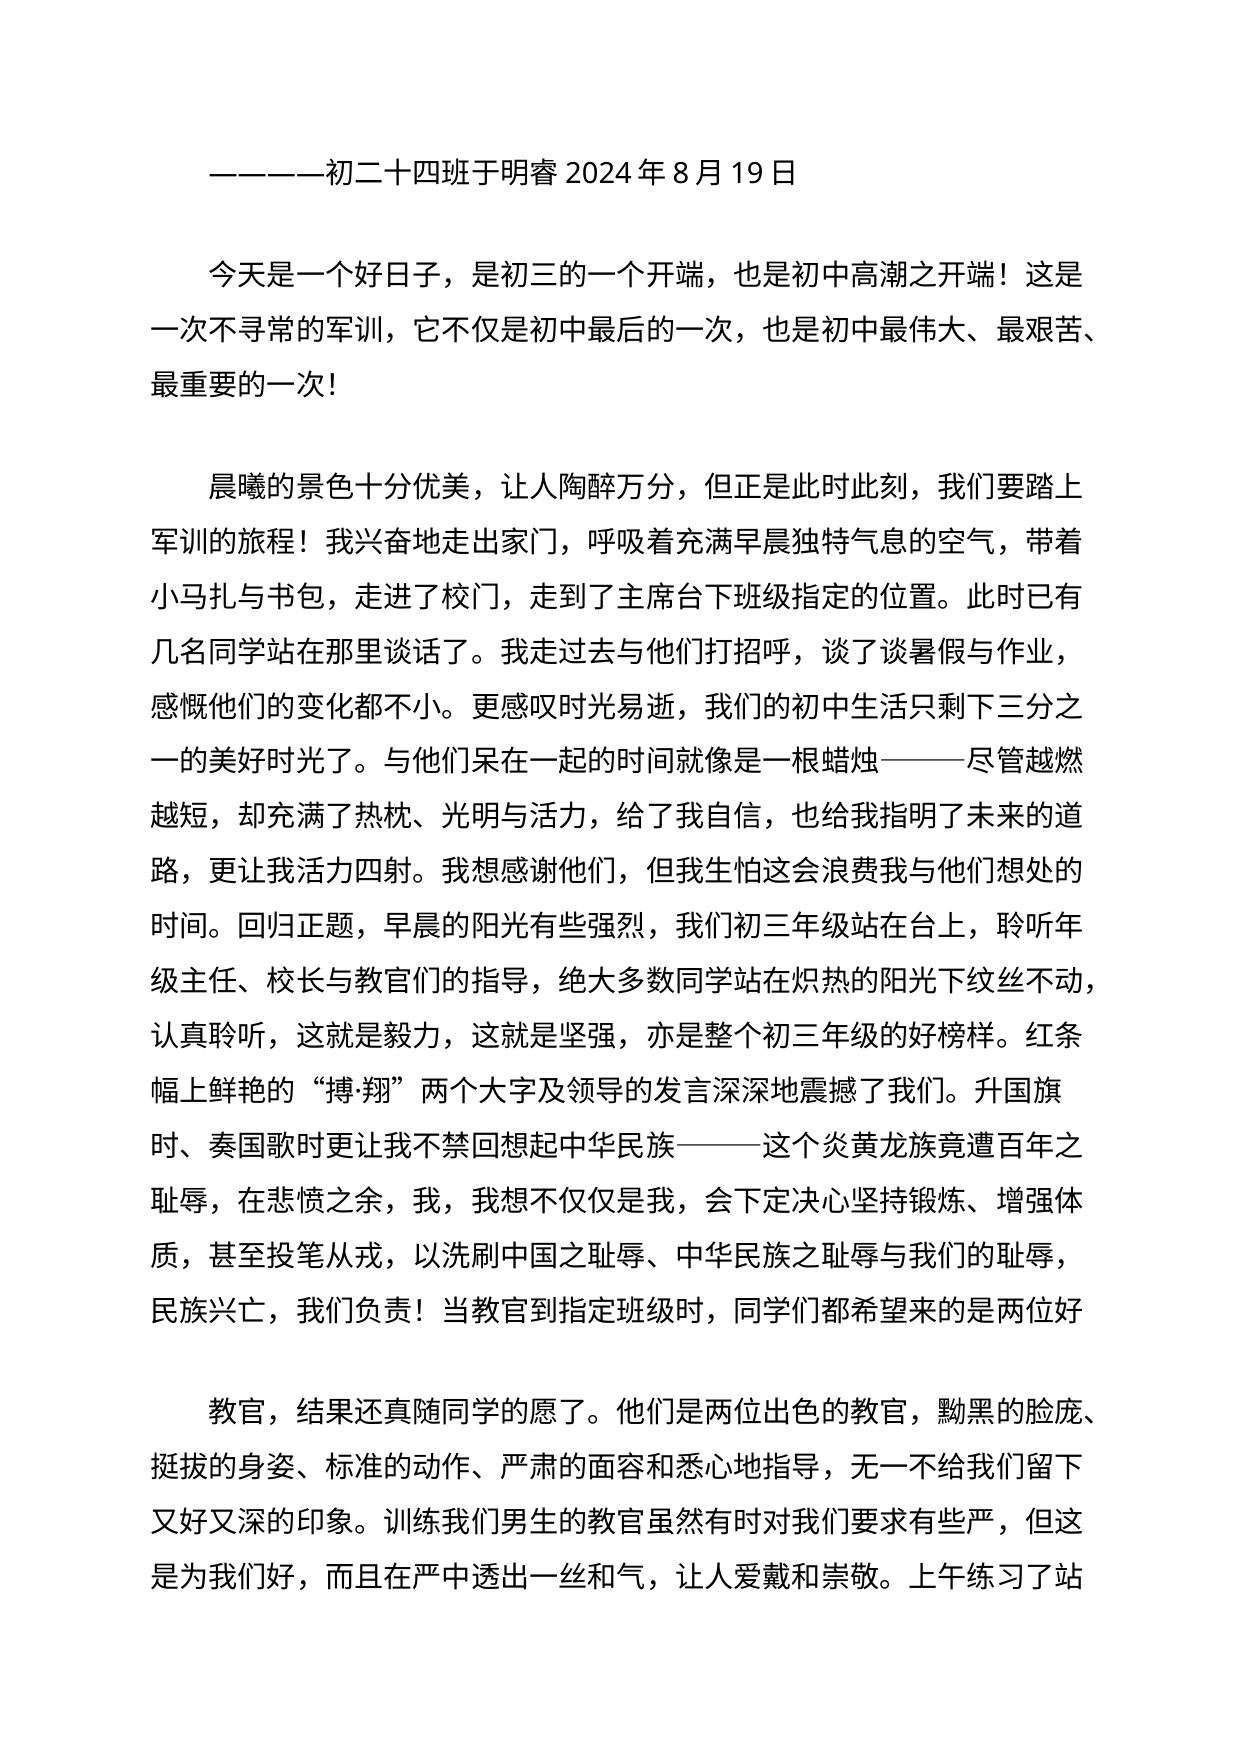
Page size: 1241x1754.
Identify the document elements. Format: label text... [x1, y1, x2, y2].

text 晨曦的景色十分优美，让人陶醉万分，但正是此时此刻，我们要踏上军训的旅程！我兴奋地走出家门，呼吸着充满早晨独特气息的空气，带着小马扎与书包，走进了校门，走到了主席台下班级指定的位置。此时已有几名同学站在那里谈话了。我走过去与他们打招呼，谈了谈暑假与作业，感慨他们的变化都不小。更感叹时光易逝，我们的初中生活只剩下三分之一的美好时光了。与他们呆在一起的时间就像是一根蜡烛———尽管越燃越短，却充满了热枕、光明与活力，给了我自信，也给我指明了未来的道路，更让我活力四射。我想感谢他们，但我生怕这会浪费我与他们想处的时间。回归正题，早晨的阳光有些强烈，我们初三年级站在台上，聆听年级主任、校长与教官们的指导，绝大多数同学站在炽热的阳光下纹丝不动，认真聆听，这就是毅力，这就是坚强，亦是整个初三年级的好榜样。红条幅上鲜艳的“搏·翔”两个大字及领导的发言深深地震撼了我们。升国旗时、奏国歌时更让我不禁回想起中华民族———这个炎黄龙族竟遭百年之耻辱，在悲愤之余，我，我想不仅仅是我，会下定决心坚持锻炼、增强体质，甚至投笔从戎，以洗刷中国之耻辱、中华民族之耻辱与我们的耻辱，民族兴亡，我们负责！当教官到指定班级时，同学们都希望来的是两位好 [150, 463, 1090, 1329]
text 今天是一个好日子，是初三的一个开端，也是初中高潮之开端！这是一次不寻常的军训，它不仅是初中最后的一次，也是初中最伟大、最艰苦、最重要的一次！ [150, 252, 1090, 404]
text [150, 1389, 1090, 1596]
text ————初二十四班于明睿 2024年8月19日 [150, 150, 1090, 192]
